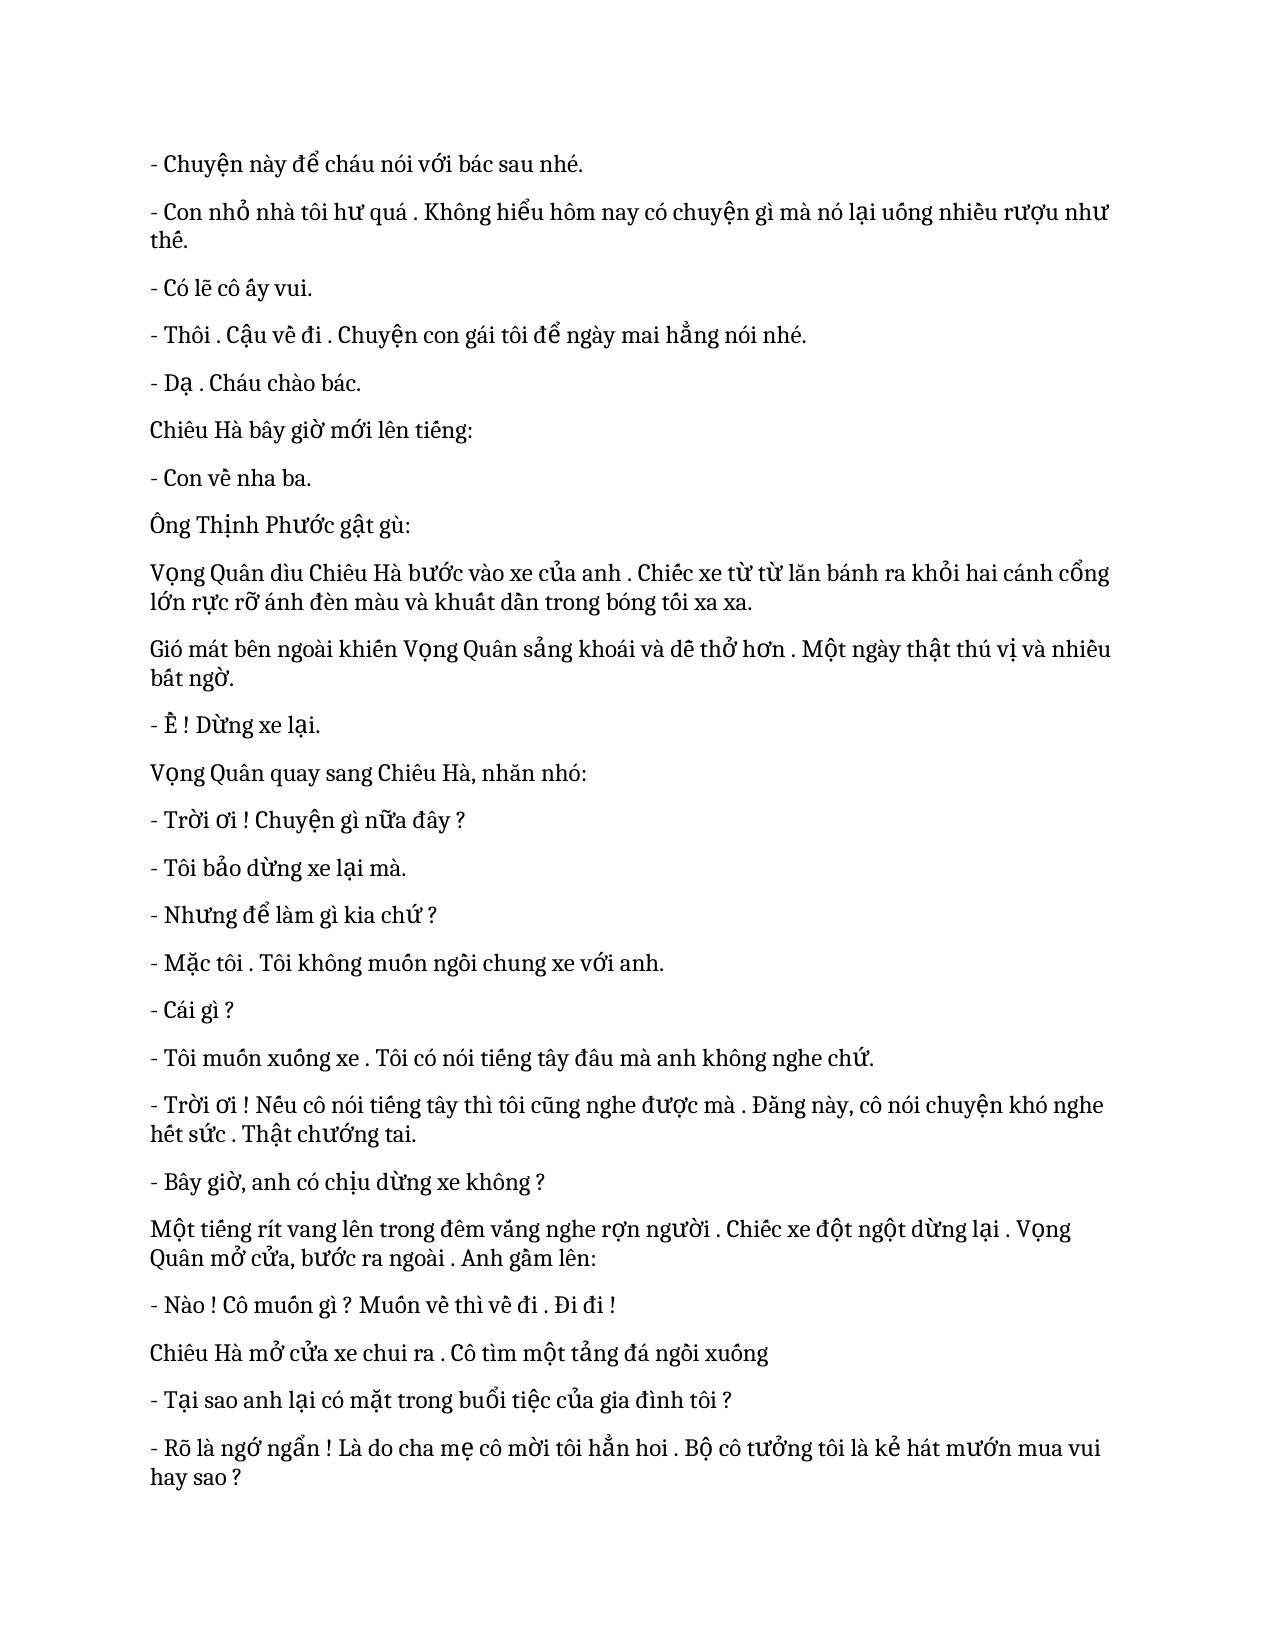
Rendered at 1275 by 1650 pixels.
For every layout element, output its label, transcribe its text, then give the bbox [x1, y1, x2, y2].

text Ông Thịnh Phước gật gù: [150, 511, 1125, 540]
text Một tiếng rít vang lên trong đêm vắng nghe rợn người . Chiếc xe đột ngột dừng lại . Vọng Quân mở cửa, bước ra ngoài . Anh gầm lên: [150, 1215, 1125, 1272]
text - Nhưng để làm gì kia chứ ? [150, 901, 1125, 930]
text - Nào ! Cô muốn gì ? Muốn về thì về đi . Đi đi ! [150, 1291, 1125, 1320]
text - Thôi . Cậu về đi . Chuyện con gái tôi để ngày mai hẳng nói nhé. [150, 321, 1125, 350]
text - Trời ơi ! Chuyện gì nữa đây ? [150, 806, 1125, 835]
text Vọng Quân dìu Chiêu Hà bước vào xe của anh . Chiếc xe từ từ lăn bánh ra khỏi hai cánh cổng lớn rực rỡ ánh đèn màu và khuất dần trong bóng tối xa xa. [150, 559, 1125, 616]
text - Bây giờ, anh có chịu dừng xe không ? [150, 1167, 1125, 1196]
text - Tôi muốn xuống xe . Tôi có nói tiếng tây đâu mà anh không nghe chứ. [150, 1044, 1125, 1072]
text - Rõ là ngớ ngẩn ! Là do cha mẹ cô mời tôi hẳn hoi . Bộ cô tưởng tôi là kẻ hát mướn mua vui hay sao ? [150, 1434, 1125, 1491]
text - Chuyện này để cháu nói với bác sau nhé. [150, 150, 1125, 179]
text - Con về nha ba. [150, 464, 1125, 492]
text - Tại sao anh lại có mặt trong buổi tiệc của gia đình tôi ? [150, 1386, 1125, 1415]
text - Con nhỏ nhà tôi hư quá . Không hiểu hôm nay có chuyện gì mà nó lại uống nhiều rượu như thế. [150, 197, 1125, 255]
text - Có lẽ cô ấy vui. [150, 274, 1125, 302]
text Chiêu Hà bây giờ mới lên tiếng: [150, 416, 1125, 445]
text - Trời ơi ! Nếu cô nói tiếng tây thì tôi cũng nghe được mà . Đằng này, cô nói chuyện khó nghe hết sức . Thật chướng tai. [150, 1091, 1125, 1149]
text Gió mát bên ngoài khiến Vọng Quân sảng khoái và dễ thở hơn . Một ngày thật thú vị và nhiều bất ngờ. [150, 635, 1125, 692]
text - Mặc tôi . Tôi không muốn ngồi chung xe với anh. [150, 949, 1125, 977]
text Vọng Quân quay sang Chiêu Hà, nhăn nhó: [150, 759, 1125, 787]
text - Dạ . Cháu chào bác. [150, 369, 1125, 397]
text - Tôi bảo dừng xe lại mà. [150, 854, 1125, 882]
text - Ề ! Dừng xe lại. [150, 711, 1125, 740]
text - Cái gì ? [150, 996, 1125, 1025]
text Chiêu Hà mở cửa xe chui ra . Cô tìm một tảng đá ngồi xuống [150, 1339, 1125, 1367]
